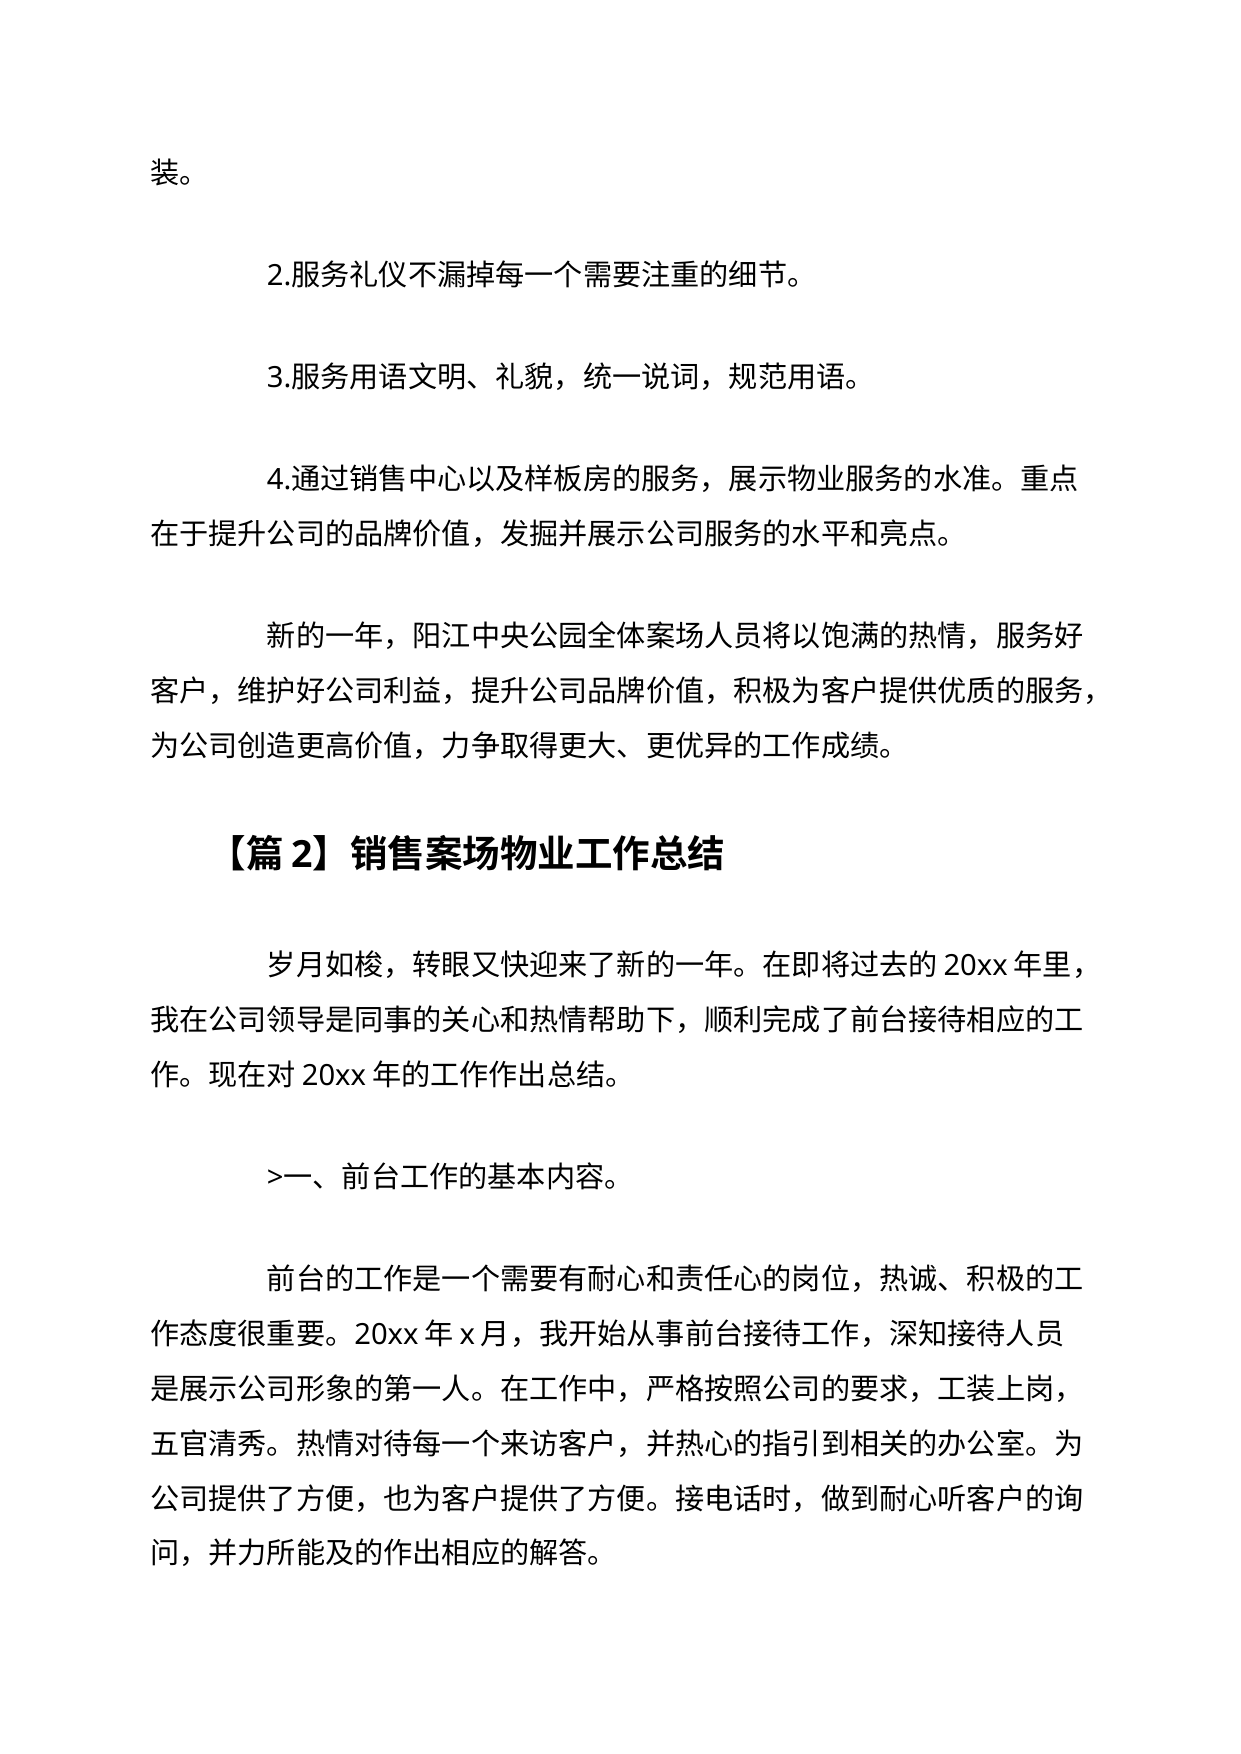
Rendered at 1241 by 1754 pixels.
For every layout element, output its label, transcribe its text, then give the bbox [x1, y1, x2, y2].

text 新的一年，阳江中央公园全体案场人员将以饱满的热情，服务好客户，维护好公司利益，提升公司品牌价值，积极为客户提供优质的服务，为公司创造更高价值，力争取得更大、更优异的工作成绩。 [150, 612, 1090, 764]
text >一、前台工作的基本内容。 [150, 1153, 1090, 1196]
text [150, 150, 1090, 192]
text 岁月如梭，转眼又快迎来了新的一年。在即将过去的20xx年里，我在公司领导是同事的关心和热情帮助下，顺利完成了前台接待相应的工作。现在对20xx年的工作作出总结。 [150, 942, 1090, 1094]
text 【篇2】销售案场物业工作总结 [150, 824, 1090, 878]
text 4.通过销售中心以及样板房的服务，展示物业服务的水准。重点在于提升公司的品牌价值，发掘并展示公司服务的水平和亮点。 [150, 456, 1090, 553]
text 3.服务用语文明、礼貌，统一说词，规范用语。 [150, 354, 1090, 396]
text 2.服务礼仪不漏掉每一个需要注重的细节。 [150, 252, 1090, 294]
text 前台的工作是一个需要有耐心和责任心的岗位，热诚、积极的工作态度很重要。20xx年x月，我开始从事前台接待工作，深知接待人员是展示公司形象的第一人。在工作中，严格按照公司的要求，工装上岗，五官清秀。热情对待每一个来访客户，并热心的指引到相关的办公室。为公司提供了方便，也为客户提供了方便。接电话时，做到耐心听客户的询问，并力所能及的作出相应的解答。 [150, 1256, 1090, 1572]
